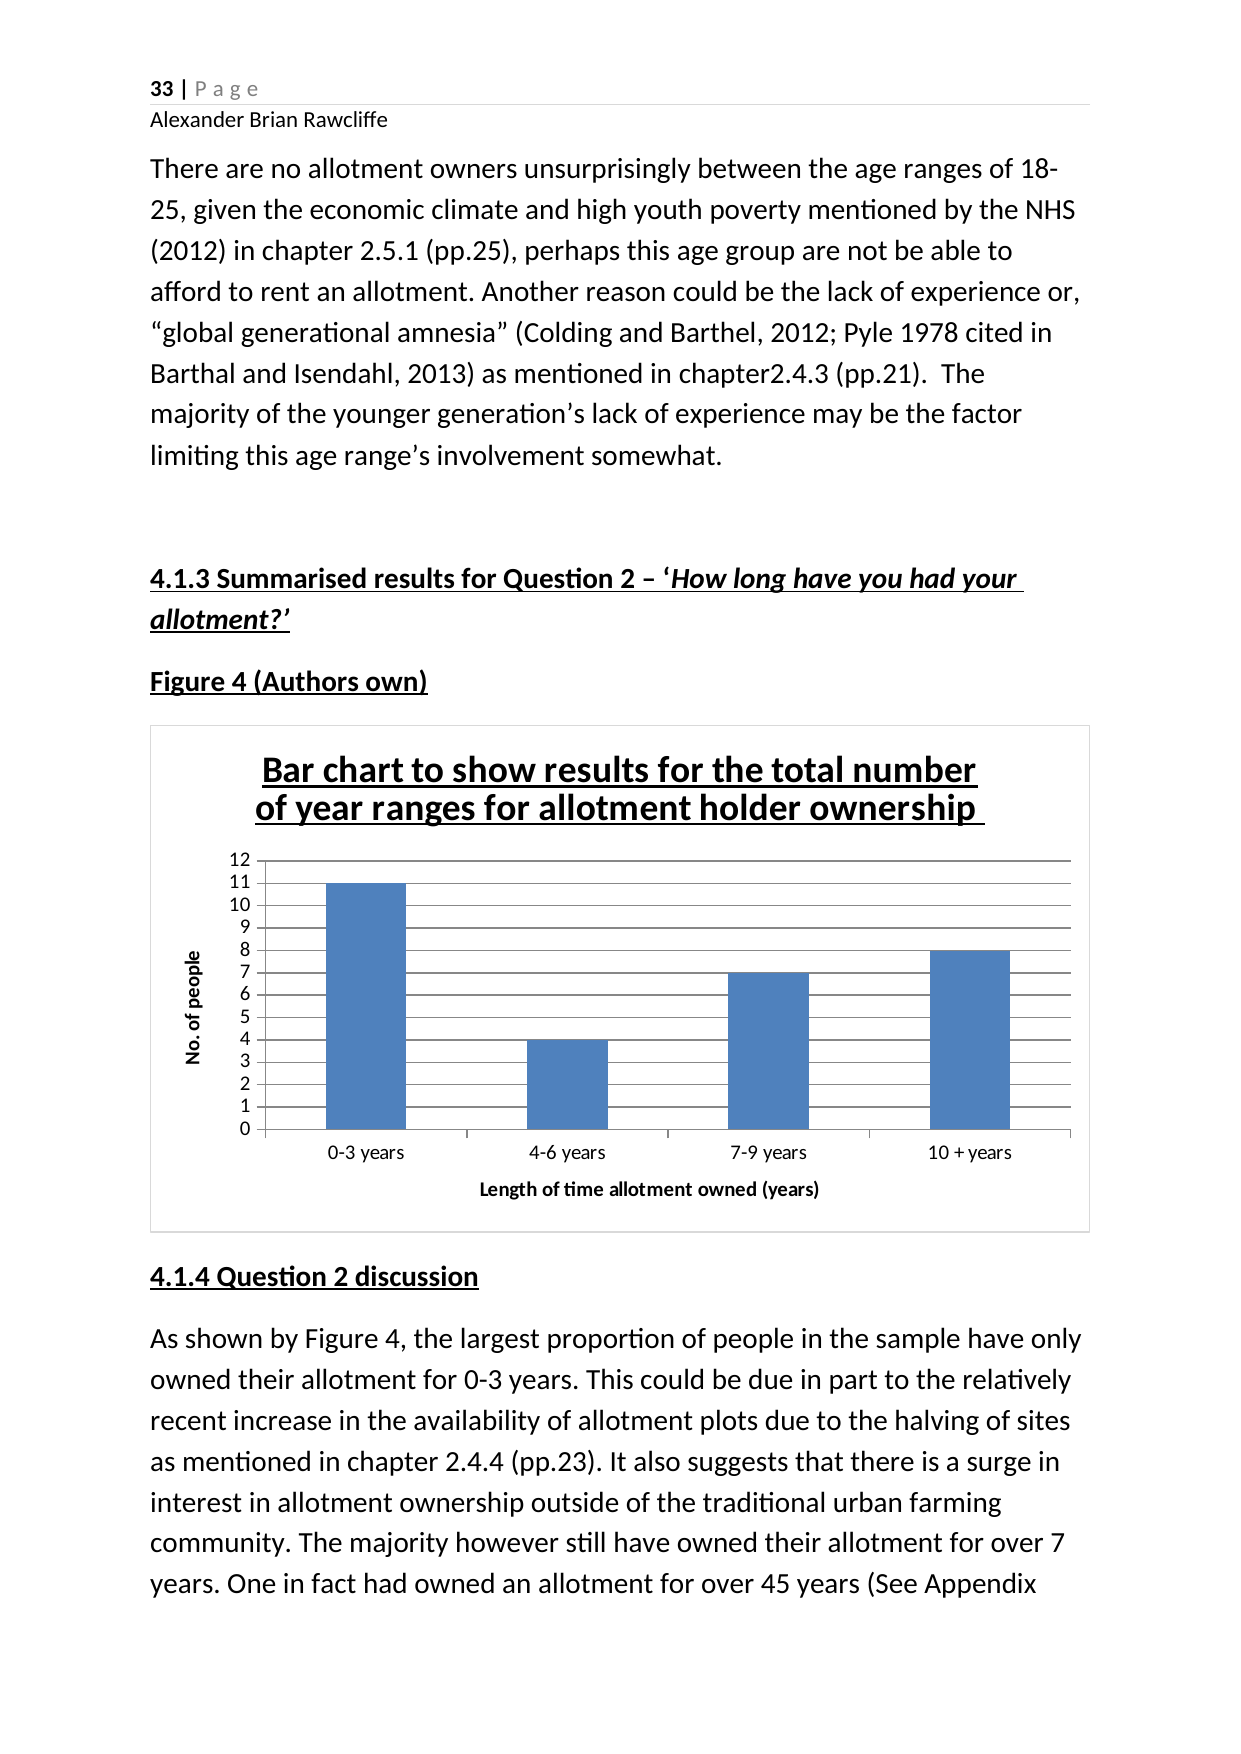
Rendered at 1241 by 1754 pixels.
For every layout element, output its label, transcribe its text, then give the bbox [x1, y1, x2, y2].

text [150, 1320, 1090, 1601]
text There are no allotment owners unsurprisingly between the age ranges of 18-25, given the economic climate and high youth poverty mentioned by the NHS (2012) in chapter 2.5.1 (pp.25), perhaps this age group are not be able to afford to rent an allotment. Another reason could be the lack of experience or, “global generational amnesia” (Colding and Barthel, 2012; Pyle 1978 cited in Barthal and Isendahl, 2013) as mentioned in chapter2.4.3 (pp.21). The majority of the younger generation’s lack of experience may be the factor limiting this age range’s involvement somewhat. [150, 150, 1090, 472]
text 4.1.4 Question 2 discussion [150, 1258, 1090, 1294]
text Figure 4 (Authors own) [150, 663, 1090, 698]
text 4.1.3 Summarised results for Question 2 – ‘How long have you had your allotment?’ [150, 560, 1090, 637]
